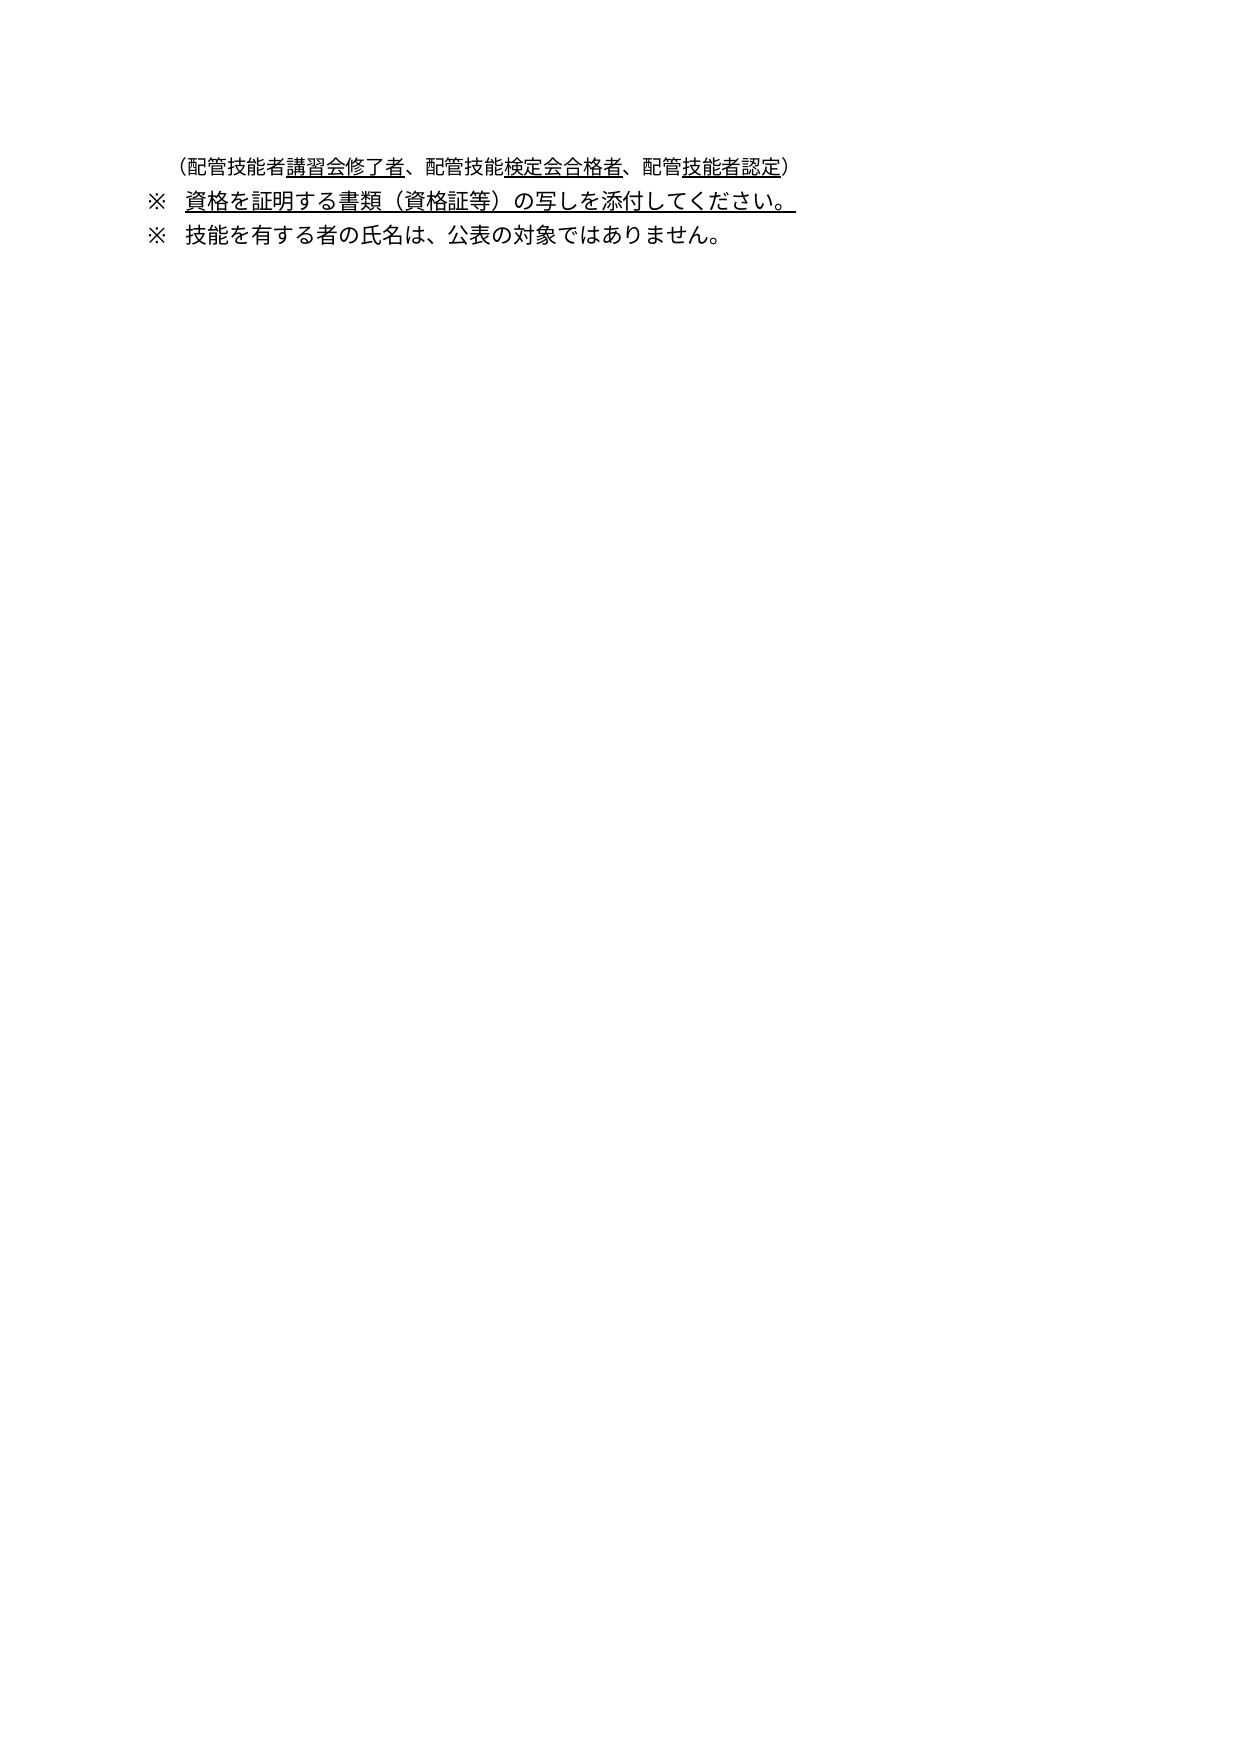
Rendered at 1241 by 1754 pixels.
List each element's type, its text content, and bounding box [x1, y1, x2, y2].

text （配管技能者講習会修了者、配管技能検定会合格者、配管技能者認定） [148, 149, 1092, 183]
list 技能を有する者の氏名は、公表の対象ではありません。 [148, 217, 1092, 251]
list 資格を証明する書類（資格証等）の写しを添付してください。 [148, 183, 1092, 217]
